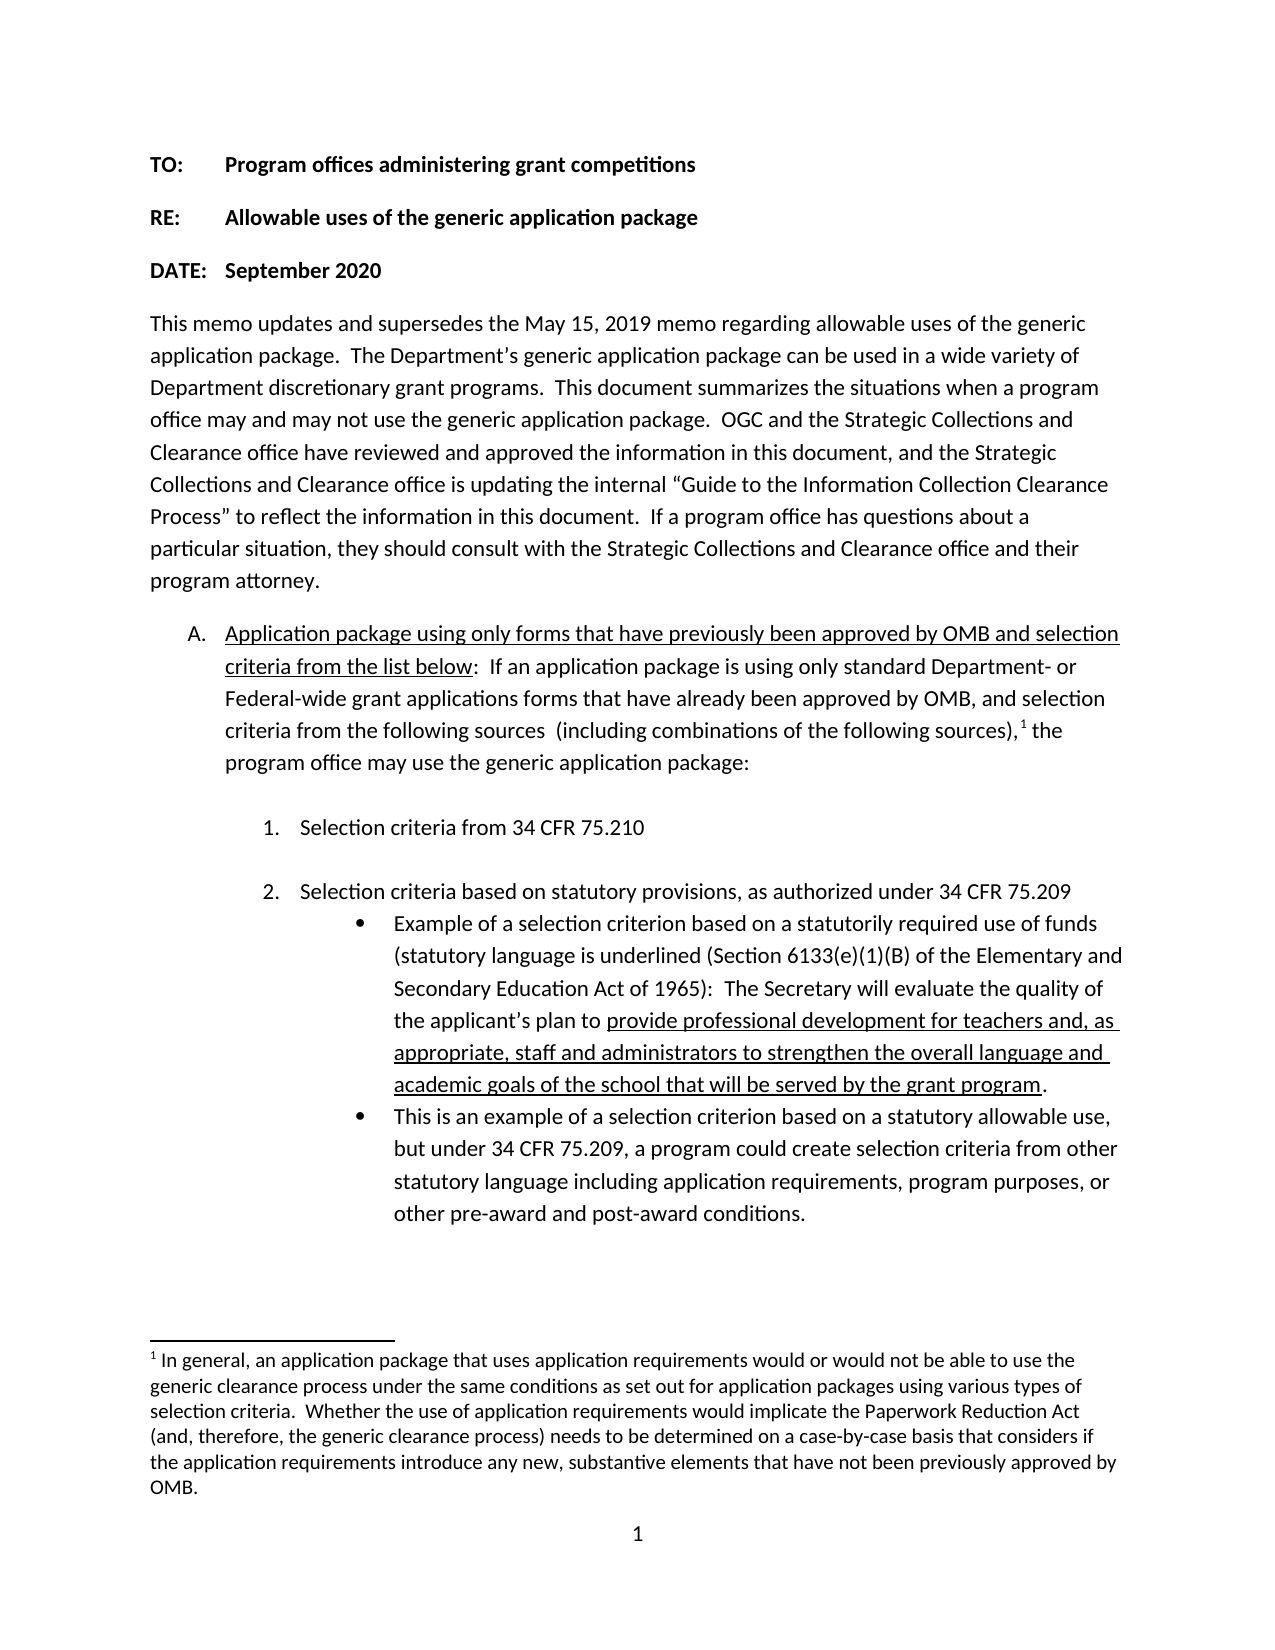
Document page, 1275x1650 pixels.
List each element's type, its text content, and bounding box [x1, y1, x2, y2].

text TO: Program offices administering grant competitions [150, 150, 1125, 178]
list Application package using only forms that have previously been approved by OMB and selection criteria from the list below: If an application package is using only standard Department- or Federal-wide grant applications forms that have already been approved by OMB, and selection criteria from the following sources (including combinations of the following sources), the program office may use the generic application package: [187, 619, 1125, 776]
list Example of a selection criterion based on a statutorily required use of funds (statutory language is underlined (Section 6133(e)(1)(B) of the Elementary and Secondary Education Act of 1965): The Secretary will evaluate the quality of the applicant’s plan to provide professional development for teachers and, as appropriate, staff and administrators to strengthen the overall language and academic goals of the school that will be served by the grant program. [356, 909, 1125, 1098]
text This memo updates and supersedes the May 15, 2019 memo regarding allowable uses of the generic application package. The Department’s generic application package can be used in a wide variety of Department discretionary grant programs. This document summarizes the situations when a program office may and may not use the generic application package. OGC and the Strategic Collections and Clearance office have reviewed and approved the information in this document, and the Strategic Collections and Clearance office is updating the internal “Guide to the Information Collection Clearance Process” to reflect the information in this document. If a program office has questions about a particular situation, they should consult with the Strategic Collections and Clearance office and their program attorney. [150, 309, 1125, 594]
list This is an example of a selection criterion based on a statutory allowable use, but under 34 CFR 75.209, a program could create selection criteria from other statutory language including application requirements, program purposes, or other pre-award and post-award conditions. [356, 1102, 1125, 1227]
list Selection criteria from 34 CFR 75.210 [262, 813, 1125, 841]
text DATE: September 2020 [150, 256, 1125, 284]
list Selection criteria based on statutory provisions, as authorized under 34 CFR 75.209 [262, 877, 1125, 905]
text RE: Allowable uses of the generic application package [150, 203, 1125, 231]
